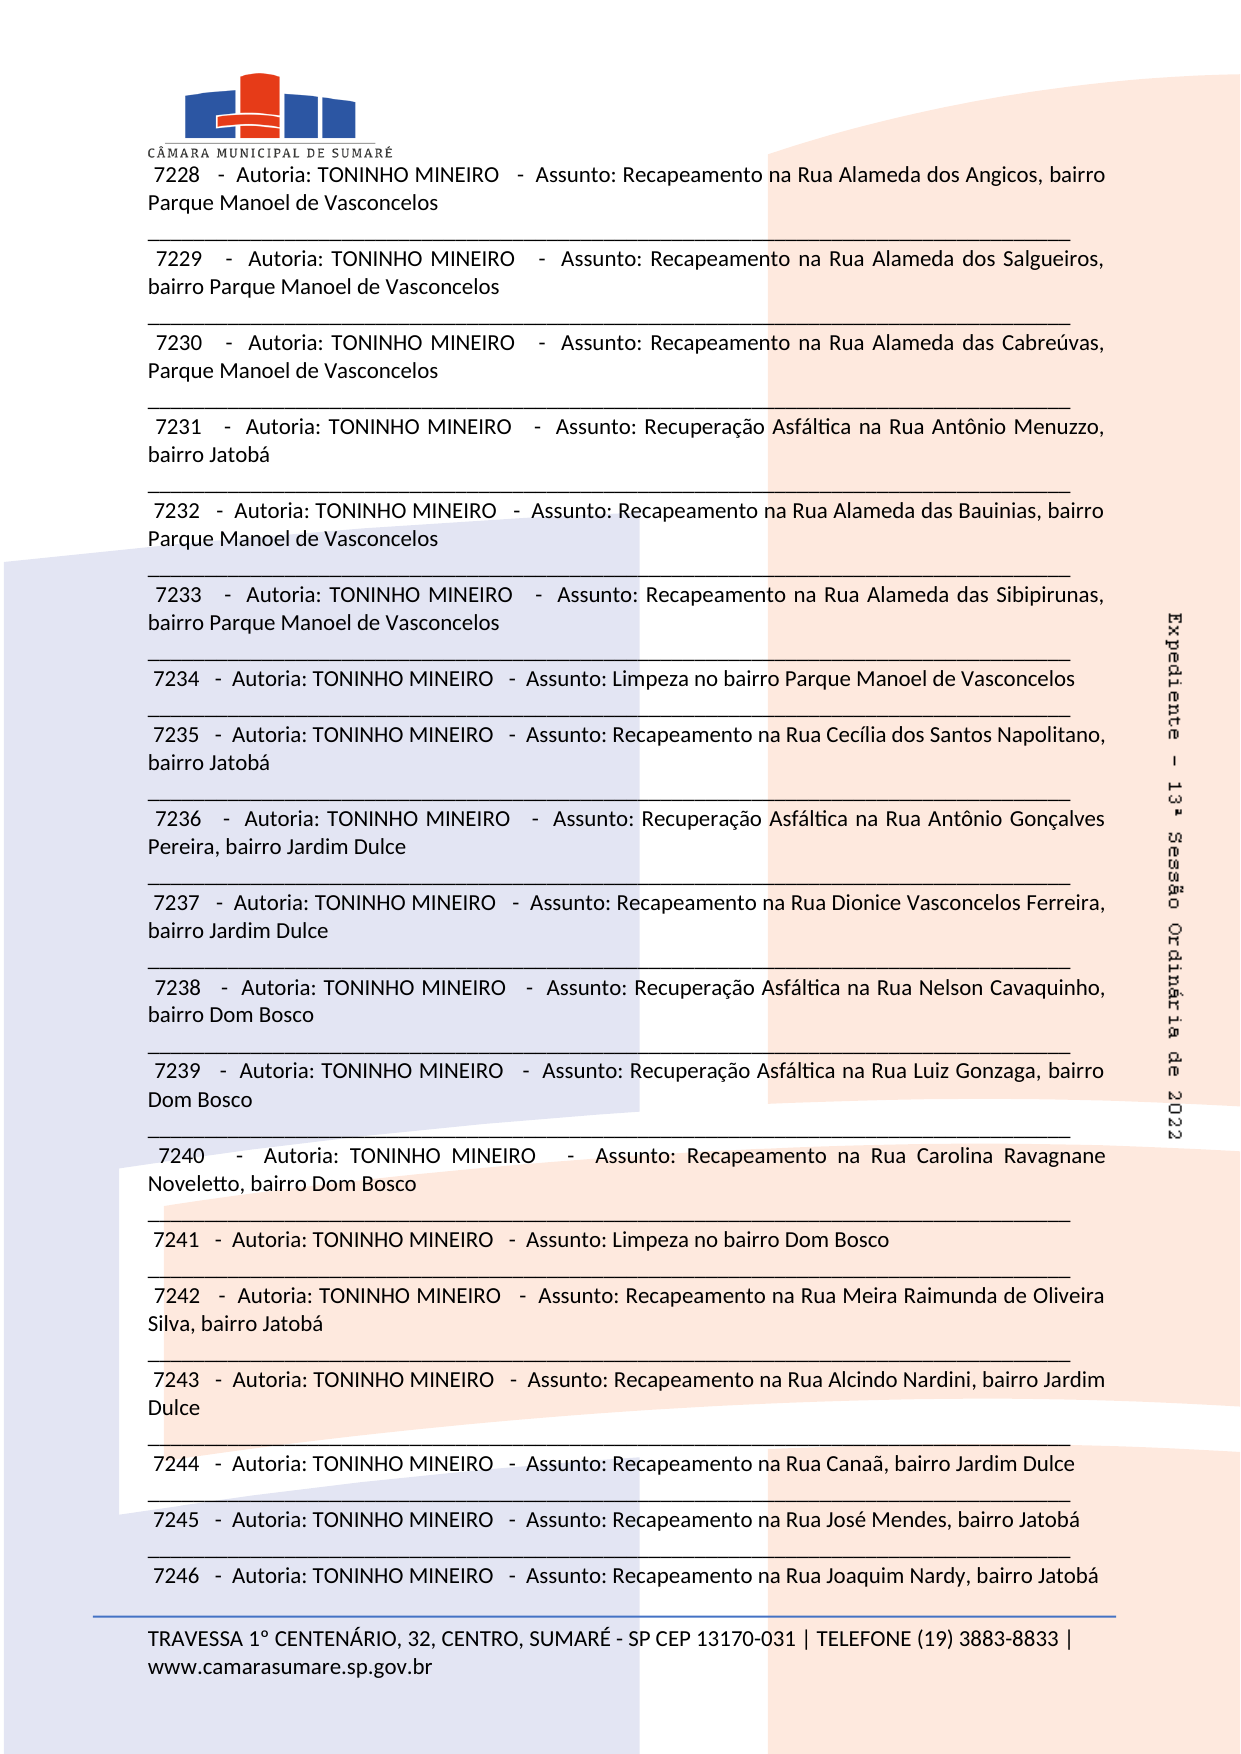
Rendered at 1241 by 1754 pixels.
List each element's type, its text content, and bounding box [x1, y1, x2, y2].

text _________________________________________________________________________________ [148, 1113, 1107, 1141]
picture [147, 73, 394, 160]
text 7246 - Autoria: TONINHO MINEIRO - Assunto: Recapeamento na Rua Joaquim Nardy, bairro Jatobá [148, 1561, 1107, 1589]
text 7240 - Autoria: TONINHO MINEIRO - Assunto: Recapeamento na Rua Carolina Ravagnane Noveletto, bairro Dom Bosco [148, 1141, 1107, 1197]
text 7244 - Autoria: TONINHO MINEIRO - Assunto: Recapeamento na Rua Canaã, bairro Jardim Dulce [148, 1449, 1107, 1477]
text _________________________________________________________________________________ [148, 692, 1107, 720]
text 7238 - Autoria: TONINHO MINEIRO - Assunto: Recuperação Asfáltica na Rua Nelson Cavaquinho, bairro Dom Bosco [148, 973, 1107, 1029]
text 7234 - Autoria: TONINHO MINEIRO - Assunto: Limpeza no bairro Parque Manoel de Vasconcelos [148, 664, 1107, 692]
text _________________________________________________________________________________ [148, 1421, 1107, 1449]
text 7237 - Autoria: TONINHO MINEIRO - Assunto: Recapeamento na Rua Dionice Vasconcelos Ferreira, bairro Jardim Dulce [148, 888, 1107, 944]
text _________________________________________________________________________________ [148, 216, 1107, 244]
text 7241 - Autoria: TONINHO MINEIRO - Assunto: Limpeza no bairro Dom Bosco [148, 1225, 1107, 1253]
text _________________________________________________________________________________ [148, 1253, 1107, 1281]
text _________________________________________________________________________________ [148, 776, 1107, 804]
text 7235 - Autoria: TONINHO MINEIRO - Assunto: Recapeamento na Rua Cecília dos Santos Napolitano, bairro Jatobá [148, 720, 1107, 776]
text _________________________________________________________________________________ [148, 468, 1107, 496]
text _________________________________________________________________________________ [148, 944, 1107, 973]
text _________________________________________________________________________________ [148, 1477, 1107, 1505]
text _________________________________________________________________________________ [148, 861, 1107, 888]
text _________________________________________________________________________________ [148, 552, 1107, 580]
text _________________________________________________________________________________ [148, 636, 1107, 664]
text 7232 - Autoria: TONINHO MINEIRO - Assunto: Recapeamento na Rua Alameda das Bauinias, bairro Parque Manoel de Vasconcelos [148, 496, 1107, 552]
text 7242 - Autoria: TONINHO MINEIRO - Assunto: Recapeamento na Rua Meira Raimunda de Oliveira Silva, bairro Jatobá [148, 1281, 1107, 1337]
text 7243 - Autoria: TONINHO MINEIRO - Assunto: Recapeamento na Rua Alcindo Nardini, bairro Jardim Dulce [148, 1365, 1107, 1421]
text 7236 - Autoria: TONINHO MINEIRO - Assunto: Recuperação Asfáltica na Rua Antônio Gonçalves Pereira, bairro Jardim Dulce [148, 804, 1107, 861]
text 7231 - Autoria: TONINHO MINEIRO - Assunto: Recuperação Asfáltica na Rua Antônio Menuzzo, bairro Jatobá [148, 412, 1107, 468]
text 7229 - Autoria: TONINHO MINEIRO - Assunto: Recapeamento na Rua Alameda dos Salgueiros, bairro Parque Manoel de Vasconcelos [148, 244, 1107, 300]
text _________________________________________________________________________________ [148, 1197, 1107, 1225]
text 7239 - Autoria: TONINHO MINEIRO - Assunto: Recuperação Asfáltica na Rua Luiz Gonzaga, bairro Dom Bosco [148, 1057, 1107, 1113]
text _________________________________________________________________________________ [148, 384, 1107, 412]
text 7230 - Autoria: TONINHO MINEIRO - Assunto: Recapeamento na Rua Alameda das Cabreúvas, Parque Manoel de Vasconcelos [148, 328, 1107, 384]
text _________________________________________________________________________________ [148, 1533, 1107, 1561]
text 7233 - Autoria: TONINHO MINEIRO - Assunto: Recapeamento na Rua Alameda das Sibipirunas, bairro Parque Manoel de Vasconcelos [148, 580, 1107, 636]
picture [1142, 609, 1205, 1145]
text 7245 - Autoria: TONINHO MINEIRO - Assunto: Recapeamento na Rua José Mendes, bairro Jatobá [148, 1505, 1107, 1533]
text _________________________________________________________________________________ [148, 1337, 1107, 1365]
text 7228 - Autoria: TONINHO MINEIRO - Assunto: Recapeamento na Rua Alameda dos Angicos, bairro Parque Manoel de Vasconcelos [148, 160, 1107, 216]
text _________________________________________________________________________________ [148, 300, 1107, 328]
text _________________________________________________________________________________ [148, 1029, 1107, 1057]
